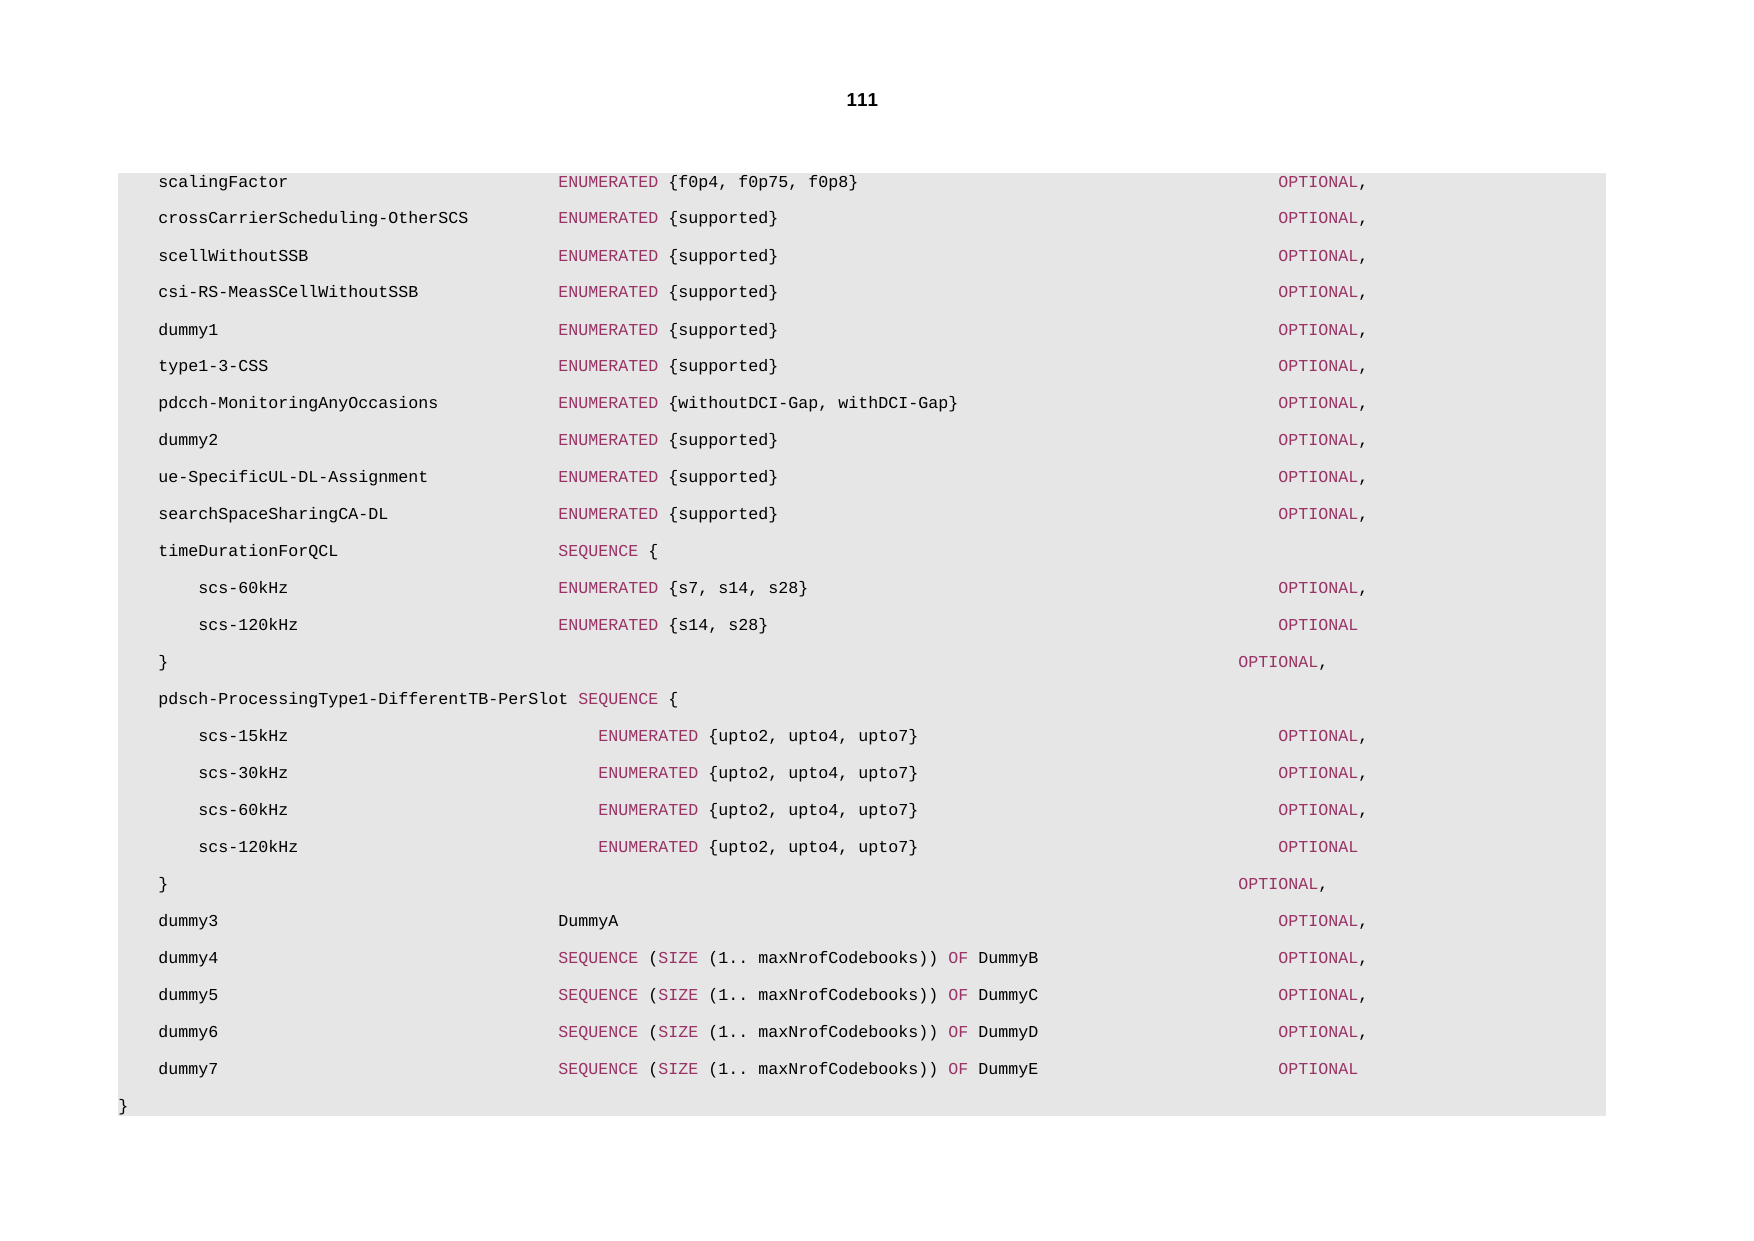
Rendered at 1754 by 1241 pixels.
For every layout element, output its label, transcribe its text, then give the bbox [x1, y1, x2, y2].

text searchSpaceSharingCA-DL ENUMERATED {supported} OPTIONAL, [118, 506, 1606, 525]
text } OPTIONAL, [118, 654, 1606, 673]
text scs-60kHz ENUMERATED {s7, s14, s28} OPTIONAL, [118, 580, 1606, 599]
text dummy2 ENUMERATED {supported} OPTIONAL, [118, 432, 1606, 451]
text dummy1 ENUMERATED {supported} OPTIONAL, [118, 321, 1606, 340]
text scalingFactor ENUMERATED {f0p4, f0p75, f0p8} OPTIONAL, [118, 173, 1606, 192]
text } [118, 1098, 1606, 1116]
text ue-SpecificUL-DL-Assignment ENUMERATED {supported} OPTIONAL, [118, 469, 1606, 488]
text pdcch-MonitoringAnyOccasions ENUMERATED {withoutDCI-Gap, withDCI-Gap} OPTIONAL, [118, 395, 1606, 414]
text crossCarrierScheduling-OtherSCS ENUMERATED {supported} OPTIONAL, [118, 210, 1606, 229]
text scs-15kHz ENUMERATED {upto2, upto4, upto7} OPTIONAL, [118, 728, 1606, 747]
text scs-120kHz ENUMERATED {upto2, upto4, upto7} OPTIONAL [118, 839, 1606, 858]
text timeDurationForQCL SEQUENCE { [118, 543, 1606, 562]
text } OPTIONAL, [118, 876, 1606, 894]
text dummy6 SEQUENCE (SIZE (1.. maxNrofCodebooks)) OF DummyD OPTIONAL, [118, 1024, 1606, 1042]
text dummy5 SEQUENCE (SIZE (1.. maxNrofCodebooks)) OF DummyC OPTIONAL, [118, 987, 1606, 1006]
text scs-60kHz ENUMERATED {upto2, upto4, upto7} OPTIONAL, [118, 802, 1606, 821]
text csi-RS-MeasSCellWithoutSSB ENUMERATED {supported} OPTIONAL, [118, 284, 1606, 303]
text scellWithoutSSB ENUMERATED {supported} OPTIONAL, [118, 247, 1606, 266]
text dummy3 DummyA OPTIONAL, [118, 913, 1606, 932]
text scs-120kHz ENUMERATED {s14, s28} OPTIONAL [118, 617, 1606, 636]
text dummy7 SEQUENCE (SIZE (1.. maxNrofCodebooks)) OF DummyE OPTIONAL [118, 1061, 1606, 1079]
text type1-3-CSS ENUMERATED {supported} OPTIONAL, [118, 358, 1606, 377]
text scs-30kHz ENUMERATED {upto2, upto4, upto7} OPTIONAL, [118, 765, 1606, 784]
text pdsch-ProcessingType1-DifferentTB-PerSlot SEQUENCE { [118, 691, 1606, 710]
text dummy4 SEQUENCE (SIZE (1.. maxNrofCodebooks)) OF DummyB OPTIONAL, [118, 950, 1606, 968]
